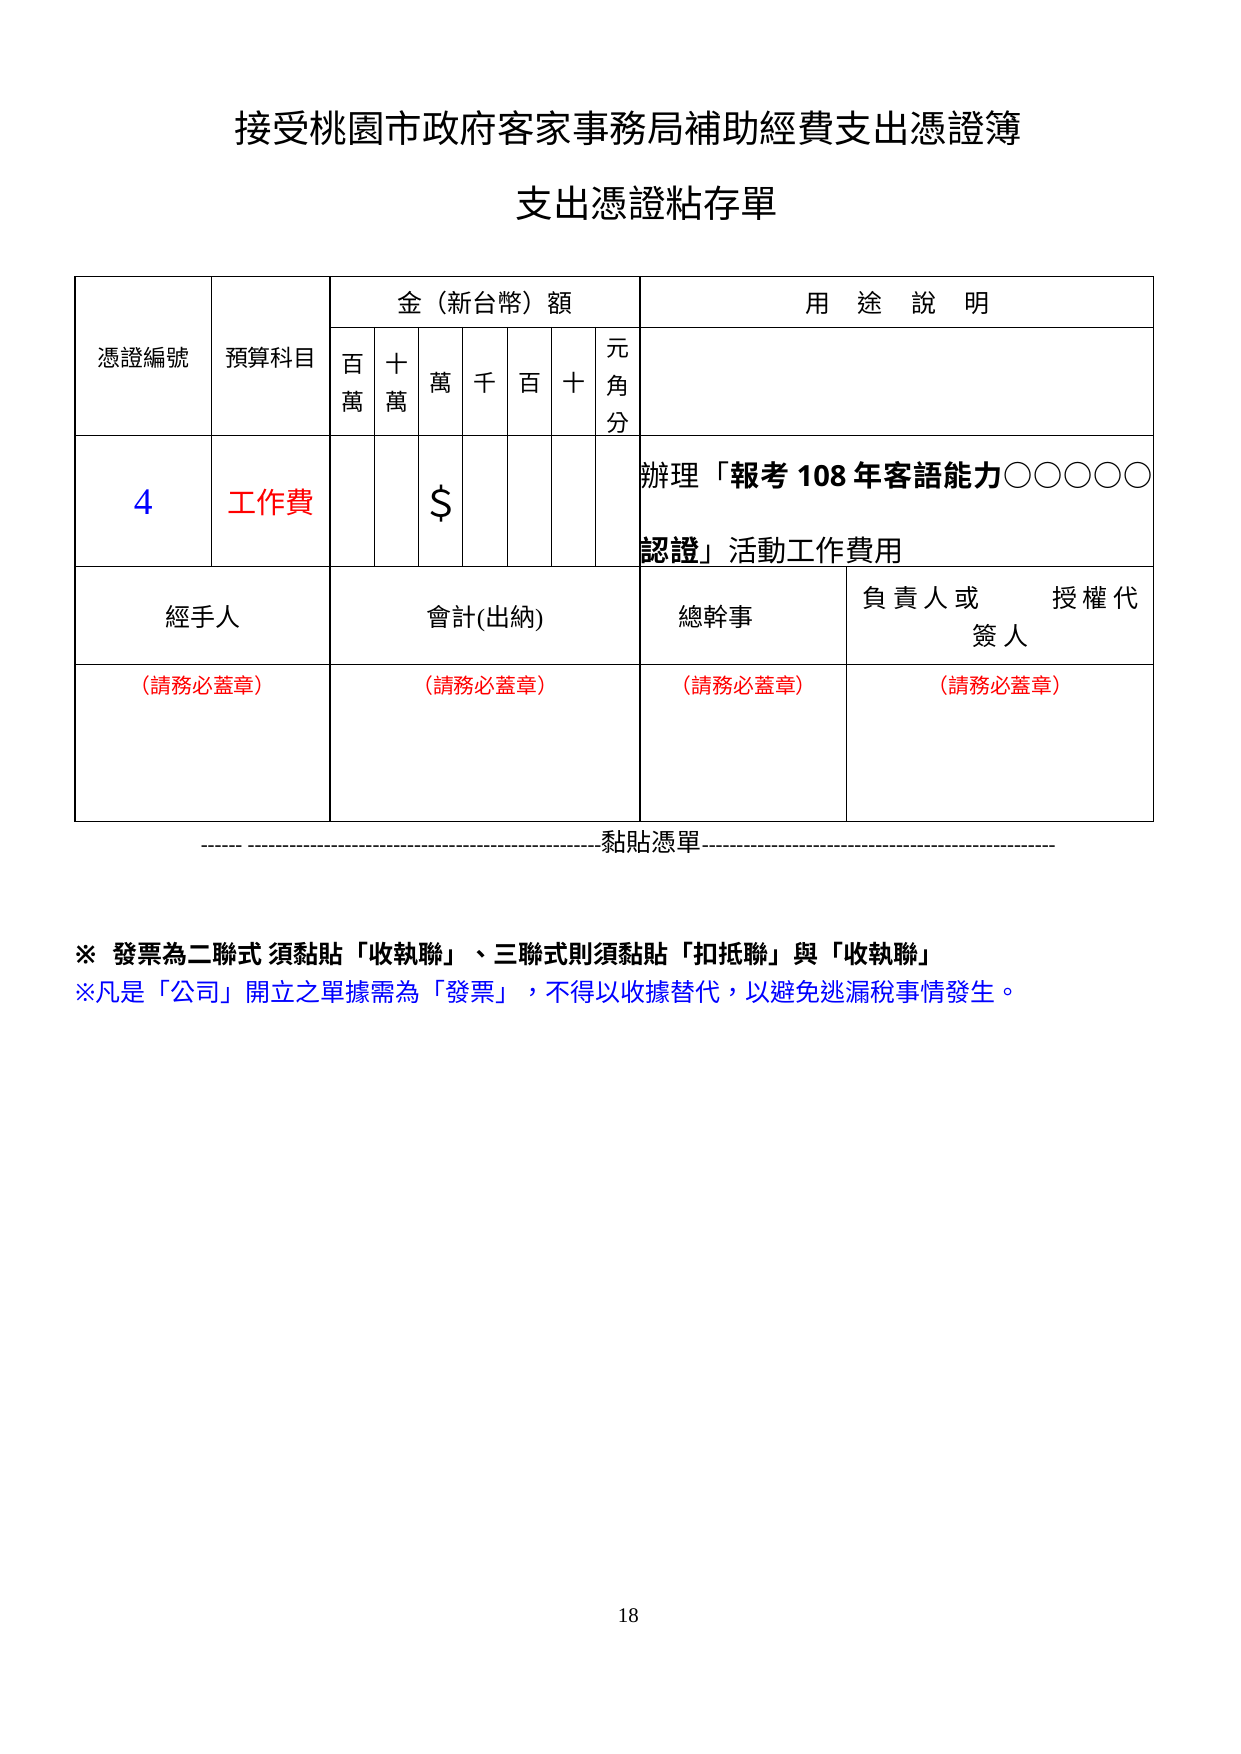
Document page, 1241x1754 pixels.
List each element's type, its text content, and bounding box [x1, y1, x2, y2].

table_cell 4 [76, 436, 211, 566]
table_cell 十 萬 [375, 328, 418, 435]
text ※凡是「公司」開立之單據需為「發票」，不得以收據替代，以避免逃漏稅事情發生。 [75, 972, 1181, 1009]
table_cell [331, 436, 374, 566]
table_cell 負 責 人 或 授 權 代 簽 人 [847, 567, 1153, 664]
table_cell [641, 328, 1153, 435]
table_cell [552, 436, 595, 566]
table_cell ＄ [419, 436, 462, 566]
table_cell 十 [552, 328, 595, 435]
table_cell 千 [463, 328, 507, 435]
table_cell 總幹事 [641, 567, 846, 664]
table_cell 百 萬 [331, 328, 374, 435]
table_header 憑證編號 [76, 277, 211, 435]
table_cell （請務必蓋章） [641, 665, 846, 821]
table_header 金（新台幣）額 [331, 277, 639, 327]
table_cell 辦理「報考108年客語能力○○○○○認證」活動工作費用 [641, 436, 1153, 566]
table_cell 元 角 分 [596, 328, 639, 435]
text ------ ---------------------------------------------------黏貼憑單--------------------------------------------------- [75, 822, 1181, 859]
table_header 用 途 說 明 [641, 277, 1153, 327]
table_cell 經手人 [76, 567, 329, 664]
table_cell [596, 436, 639, 566]
table_cell （請務必蓋章） [847, 665, 1153, 821]
text 支出憑證粘存單 [112, 164, 1181, 239]
table_cell 百 [508, 328, 551, 435]
list 發票為二聯式 須黏貼「收執聯」、三聯式則須黏貼「扣抵聯」與「收執聯」 [75, 934, 1181, 972]
table_cell 萬 [419, 328, 462, 435]
table_cell 會計(出納) [331, 567, 639, 664]
text 接受桃園市政府客家事務局補助經費支出憑證簿 [75, 89, 1181, 164]
table_cell [508, 436, 551, 566]
table_cell [463, 436, 507, 566]
table_cell 工作費 [212, 436, 329, 566]
table_cell （請務必蓋章） [331, 665, 639, 821]
table_header 預算科目 [212, 277, 329, 435]
table_cell [375, 436, 418, 566]
table_cell （請務必蓋章） [76, 665, 329, 821]
